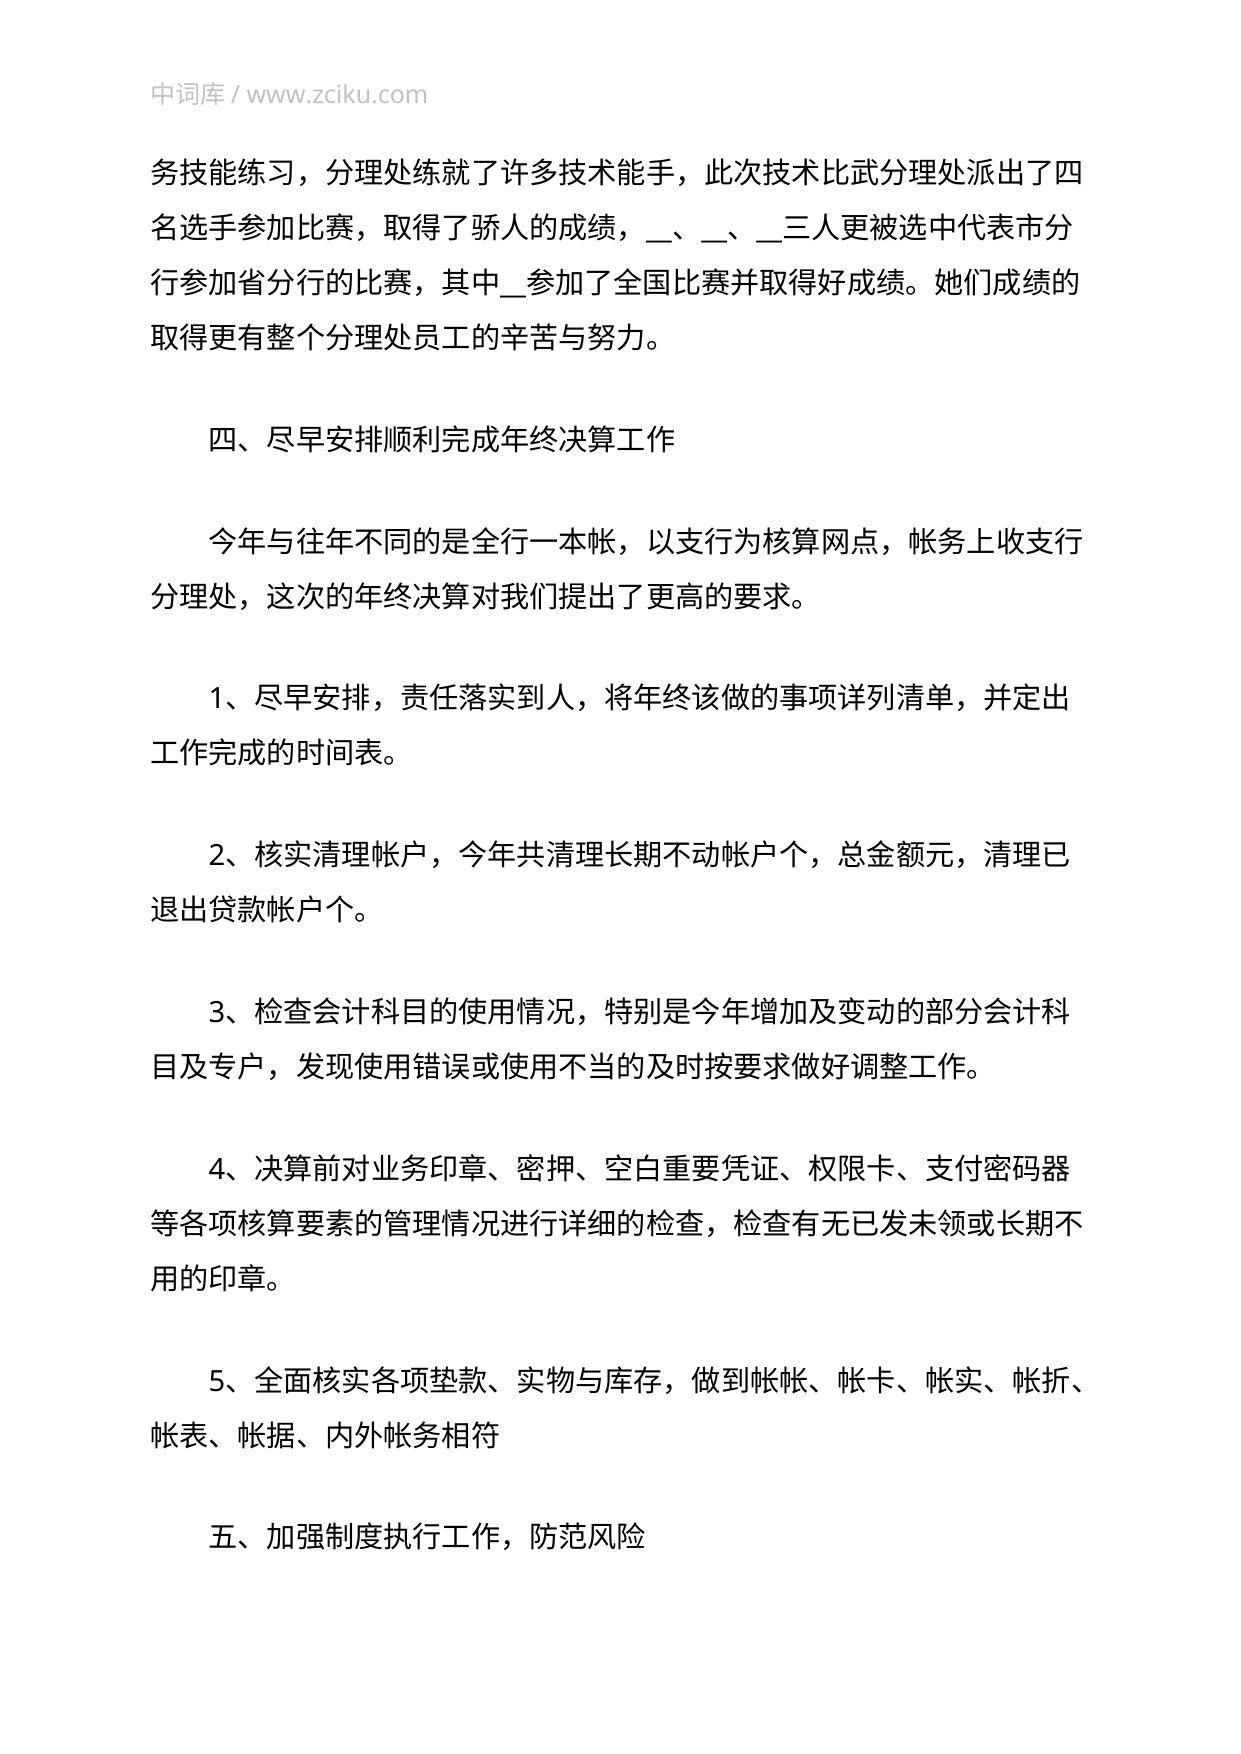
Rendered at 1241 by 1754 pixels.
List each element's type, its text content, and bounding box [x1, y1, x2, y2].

text 3、检查会计科目的使用情况，特别是今年增加及变动的部分会计科目及专户，发现使用错误或使用不当的及时按要求做好调整工作。 [150, 989, 1090, 1086]
text 五、加强制度执行工作，防范风险 [150, 1514, 1090, 1556]
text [150, 150, 1090, 357]
text 1、尽早安排，责任落实到人，将年终该做的事项详列清单，并定出工作完成的时间表。 [150, 675, 1090, 772]
text 今年与往年不同的是全行一本帐，以支行为核算网点，帐务上收支行分理处，这次的年终决算对我们提出了更高的要求。 [150, 518, 1090, 616]
text 5、全面核实各项垫款、实物与库存，做到帐帐、帐卡、帐实、帐折、帐表、帐据、内外帐务相符 [150, 1357, 1090, 1454]
text 四、尽早安排顺利完成年终决算工作 [150, 417, 1090, 459]
text 2、核实清理帐户，今年共清理长期不动帐户个，总金额元，清理已退出贷款帐户个。 [150, 832, 1090, 929]
text 4、决算前对业务印章、密押、空白重要凭证、权限卡、支付密码器等各项核算要素的管理情况进行详细的检查，检查有无已发未领或长期不用的印章。 [150, 1145, 1090, 1298]
